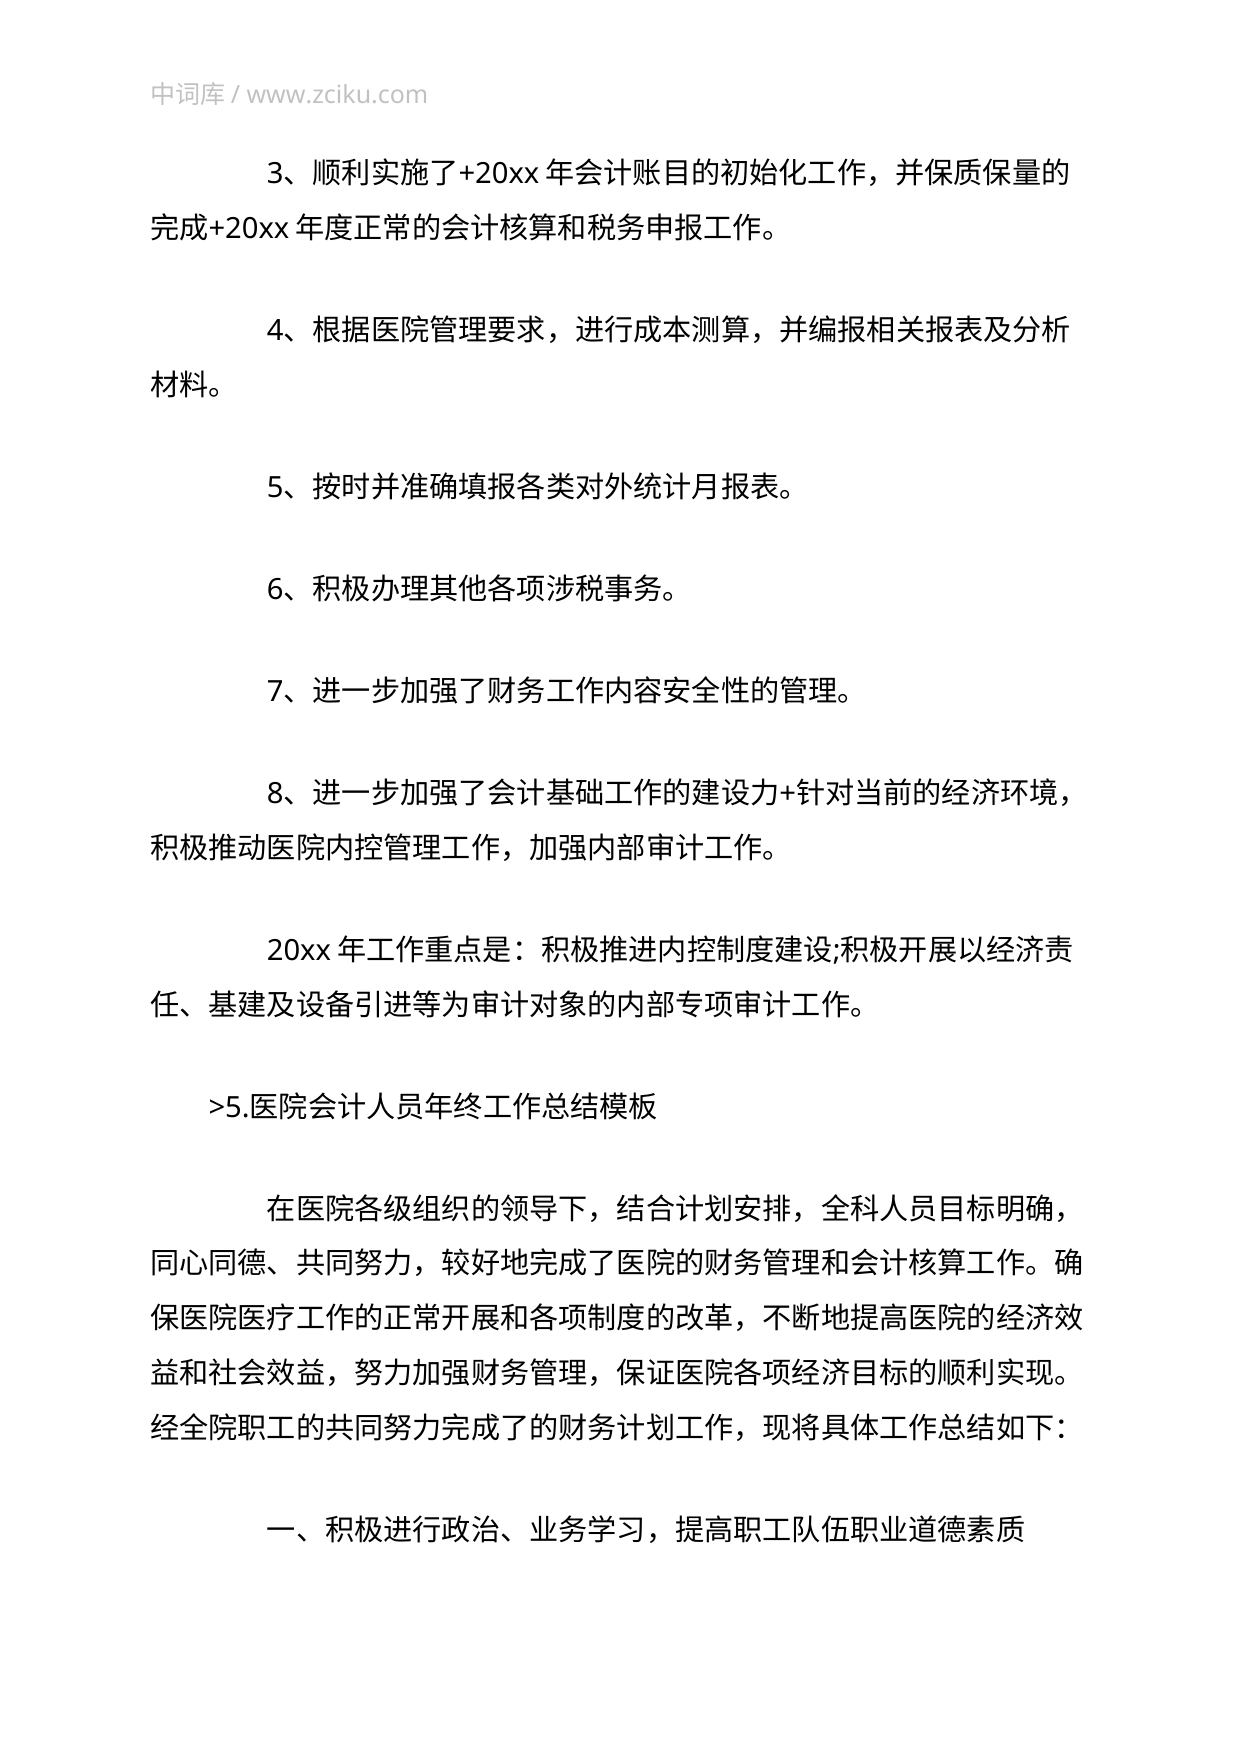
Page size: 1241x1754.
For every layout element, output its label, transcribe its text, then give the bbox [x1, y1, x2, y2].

text >5.医院会计人员年终工作总结模板 [150, 1083, 1090, 1126]
text 5、按时并准确填报各类对外统计月报表。 [150, 464, 1090, 506]
text 8、进一步加强了会计基础工作的建设力+针对当前的经济环境，积极推动医院内控管理工作，加强内部审计工作。 [150, 770, 1090, 867]
text 在医院各级组织的领导下，结合计划安排，全科人员目标明确，同心同德、共同努力，较好地完成了医院的财务管理和会计核算工作。确保医院医疗工作的正常开展和各项制度的改革，不断地提高医院的经济效益和社会效益，努力加强财务管理，保证医院各项经济目标的顺利实现。经全院职工的共同努力完成了的财务计划工作，现将具体工作总结如下： [150, 1185, 1090, 1447]
text 4、根据医院管理要求，进行成本测算，并编报相关报表及分析材料。 [150, 307, 1090, 404]
text 20xx年工作重点是：积极推进内控制度建设;积极开展以经济责任、基建及设备引进等为审计对象的内部专项审计工作。 [150, 926, 1090, 1024]
text 7、进一步加强了财务工作内容安全性的管理。 [150, 668, 1090, 710]
text 6、积极办理其他各项涉税事务。 [150, 566, 1090, 608]
text 3、顺利实施了+20xx年会计账目的初始化工作，并保质保量的完成+20xx年度正常的会计核算和税务申报工作。 [150, 150, 1090, 247]
text 一、积极进行政治、业务学习，提高职工队伍职业道德素质 [150, 1507, 1090, 1549]
